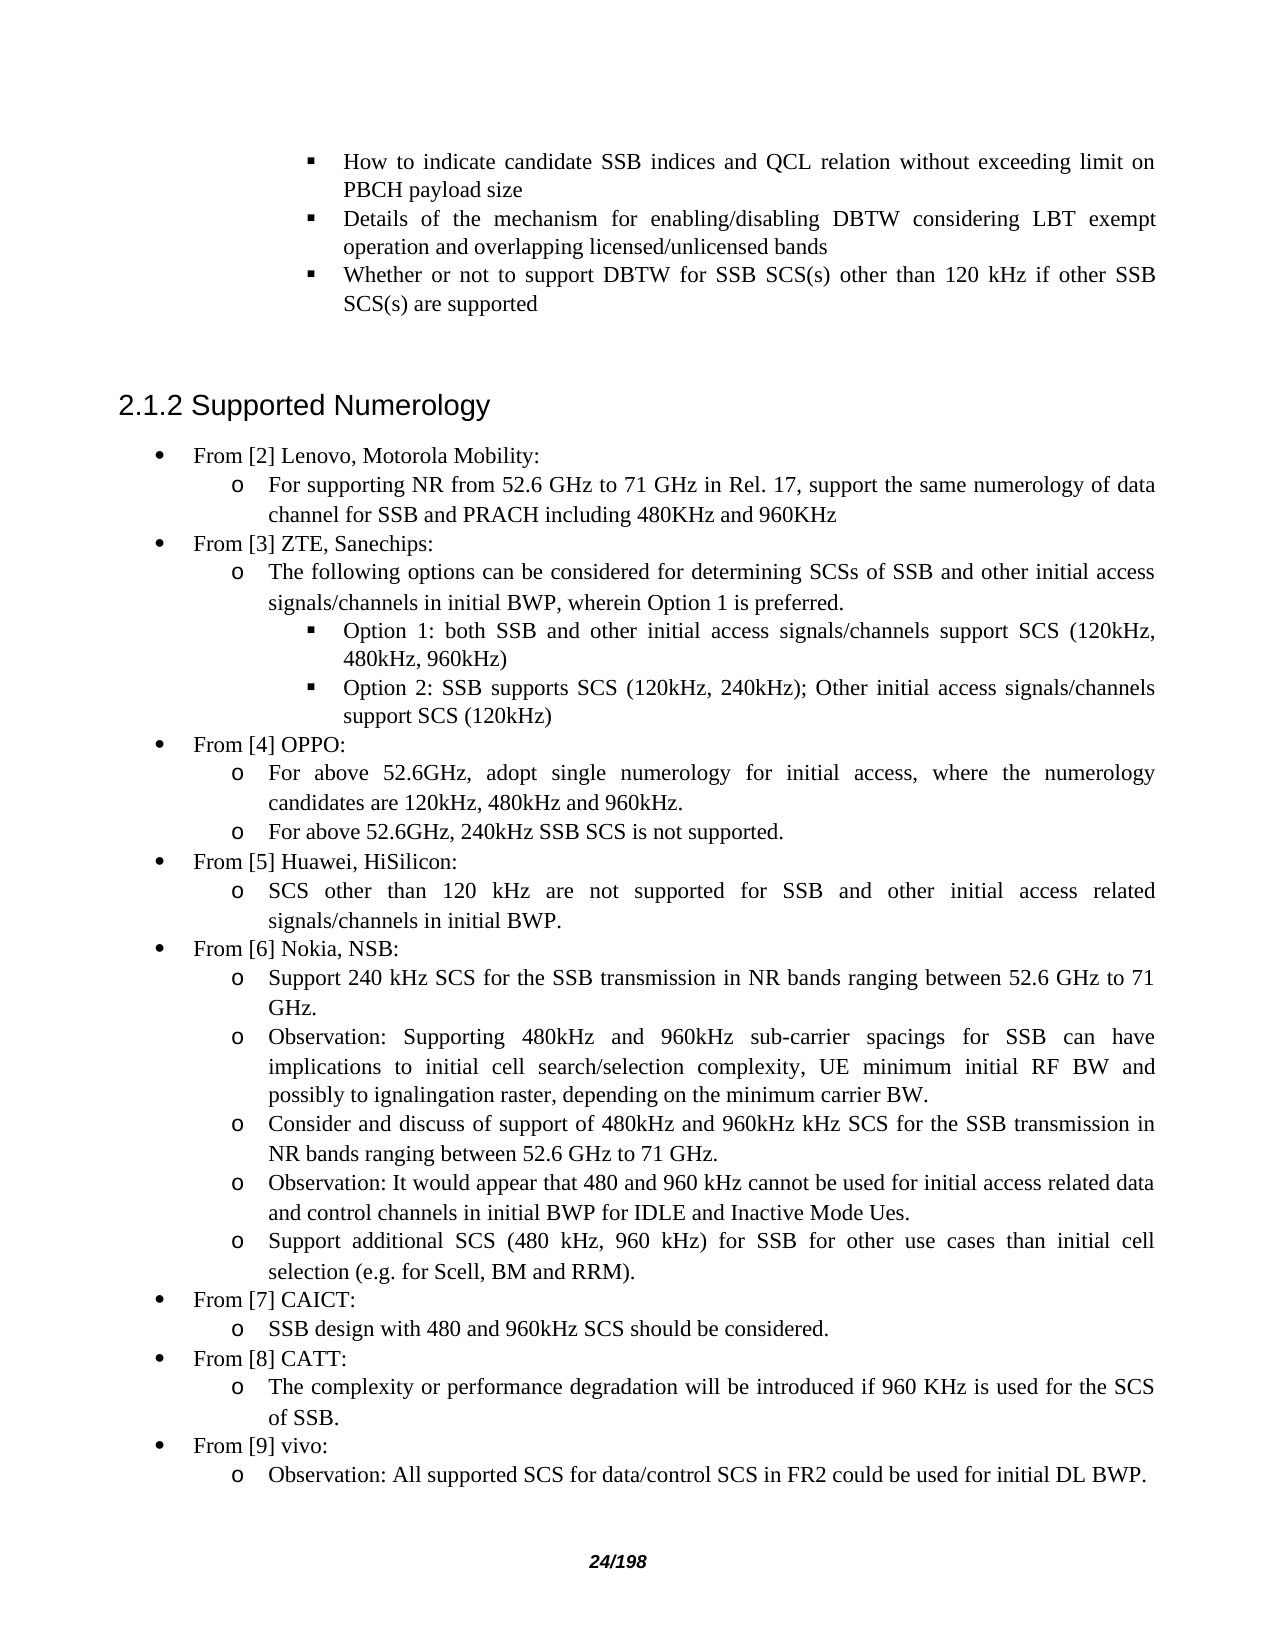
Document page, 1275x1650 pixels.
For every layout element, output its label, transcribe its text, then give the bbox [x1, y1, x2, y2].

list From [8] CATT: [156, 1345, 1157, 1371]
list SSB design with 480 and 960kHz SCS should be considered. [231, 1314, 1157, 1343]
list Support additional SCS (480 kHz, 960 kHz) for SSB for other use cases than initial cell selection (e.g. for Scell, BM and RRM). [231, 1227, 1157, 1284]
subtitle 2.1.2 Supported Numerology [118, 388, 1157, 421]
list From [5] Huawei, HiSilicon: [156, 848, 1157, 875]
list For above 52.6GHz, 240kHz SSB SCS is not supported. [231, 818, 1157, 846]
list The complexity or performance degradation will be introduced if 960 KHz is used for the SCS of SSB. [231, 1373, 1157, 1430]
list Whether or not to support DBTW for SSB SCS(s) other than 120 kHz if other SSB SCS(s) are supported [306, 261, 1157, 316]
list Details of the mechanism for enabling/disabling DBTW considering LBT exempt operation and overlapping licensed/unlicensed bands [306, 204, 1157, 259]
list Option 2: SSB supports SCS (120kHz, 240kHz); Other initial access signals/channels support SCS (120kHz) [306, 674, 1157, 729]
list From [4] OPPO: [156, 731, 1157, 757]
list SCS other than 120 kHz are not supported for SSB and other initial access related signals/channels in initial BWP. [231, 877, 1157, 933]
list Observation: All supported SCS for data/control SCS in FR2 could be used for initial DL BWP. [231, 1461, 1157, 1489]
list Observation: It would appear that 480 and 960 kHz cannot be used for initial access related data and control channels in initial BWP for IDLE and Inactive Mode Ues. [231, 1169, 1157, 1225]
list Support 240 kHz SCS for the SSB transmission in NR bands ranging between 52.6 GHz to 71 GHz. [231, 964, 1157, 1021]
list From [9] vivo: [156, 1432, 1157, 1458]
list From [7] CAICT: [156, 1286, 1157, 1312]
list From [2] Lenovo, Motorola Mobility: [156, 443, 1157, 469]
list For above 52.6GHz, adopt single numerology for initial access, where the numerology candidates are 120kHz, 480kHz and 960kHz. [231, 759, 1157, 816]
list From [3] ZTE, Sanechips: [156, 530, 1157, 556]
list How to indicate candidate SSB indices and QCL relation without exceeding limit on PBCH payload size [306, 148, 1157, 202]
list From [6] Nokia, NSB: [156, 936, 1157, 962]
list Option 1: both SSB and other initial access signals/channels support SCS (120kHz, 480kHz, 960kHz) [306, 617, 1157, 672]
list Observation: Supporting 480kHz and 960kHz sub-carrier spacings for SSB can have implications to initial cell search/selection complexity, UE minimum initial RF BW and possibly to ignalingation raster, depending on the minimum carrier BW. [231, 1023, 1157, 1108]
list For supporting NR from 52.6 GHz to 71 GHz in Rel. 17, support the same numerology of data channel for SSB and PRACH including 480KHz and 960KHz [231, 471, 1157, 528]
list The following options can be considered for determining SCSs of SSB and other initial access signals/channels in initial BWP, wherein Option 1 is preferred. [231, 558, 1157, 615]
list Consider and discuss of support of 480kHz and 960kHz kHz SCS for the SSB transmission in NR bands ranging between 52.6 GHz to 71 GHz. [231, 1110, 1157, 1167]
